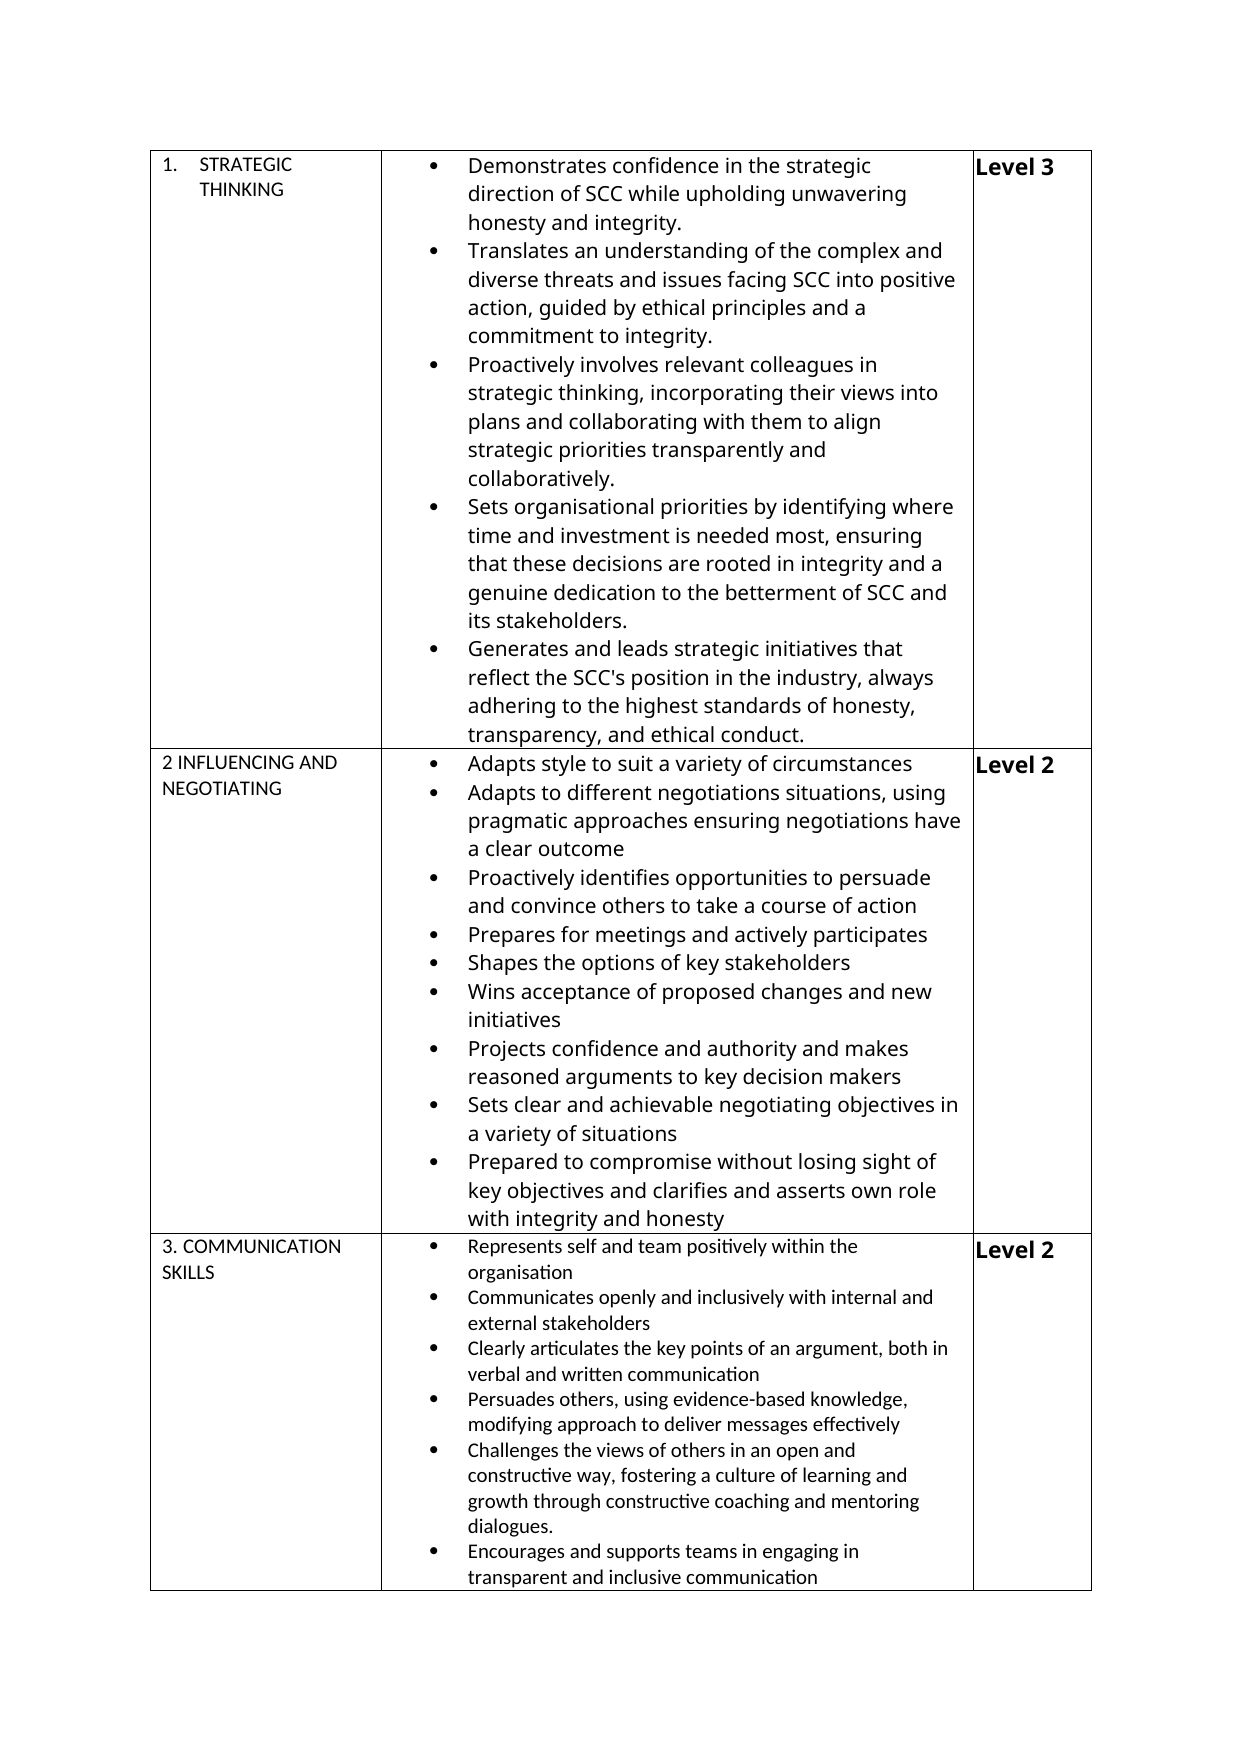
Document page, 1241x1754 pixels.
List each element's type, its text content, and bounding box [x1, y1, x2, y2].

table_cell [382, 1234, 973, 1589]
table_cell Adapts style to suit a variety of circumstances Adapts to different negotiations situations, using pragmatic approaches ensuring negotiations have a clear outcome Proactively identifies opportunities to persuade and convince others to take a course of action Prepares for meetings and actively participates Shapes the options of key stakeholders Wins acceptance of proposed changes and new initiatives Projects confidence and authority and makes reasoned arguments to key decision makers Sets clear and achievable negotiating objectives in a variety of situations Prepared to compromise without losing sight of key objectives and clarifies and asserts own role with integrity and honesty [382, 749, 973, 1233]
table_cell Level 3 [974, 151, 1091, 748]
table_cell STRATEGIC THINKING [151, 151, 381, 748]
table_cell Level 2 [974, 749, 1091, 1233]
table_cell 2 INFLUENCING AND NEGOTIATING [151, 749, 381, 1233]
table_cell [151, 1234, 381, 1589]
table_cell Demonstrates confidence in the strategic direction of SCC while upholding unwavering honesty and integrity. Translates an understanding of the complex and diverse threats and issues facing SCC into positive action, guided by ethical principles and a commitment to integrity. Proactively involves relevant colleagues in strategic thinking, incorporating their views into plans and collaborating with them to align strategic priorities transparently and collaboratively. Sets organisational priorities by identifying where time and investment is needed most, ensuring that these decisions are rooted in integrity and a genuine dedication to the betterment of SCC and its stakeholders. Generates and leads strategic initiatives that reflect the SCC's position in the industry, always adhering to the highest standards of honesty, transparency, and ethical conduct. [382, 151, 973, 748]
table_cell Level 2 [974, 1234, 1091, 1589]
